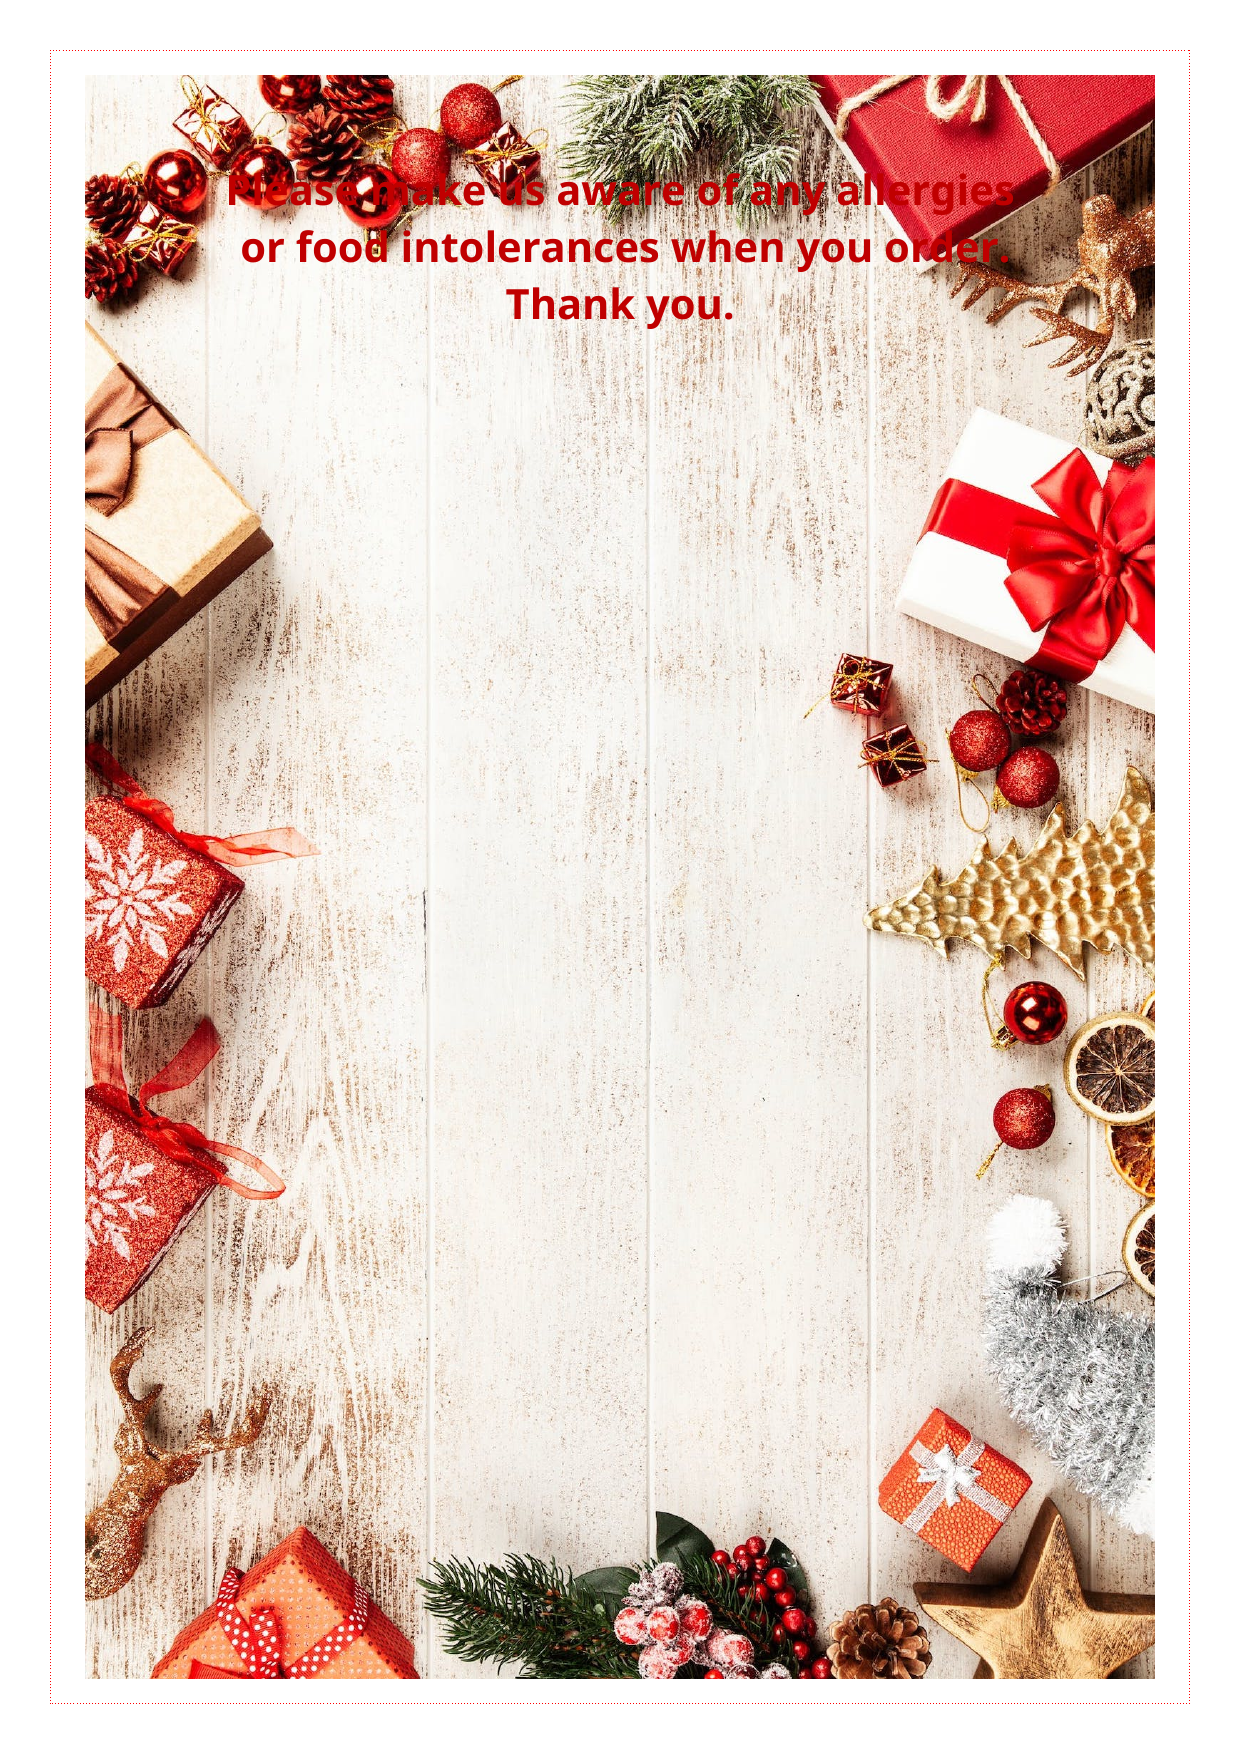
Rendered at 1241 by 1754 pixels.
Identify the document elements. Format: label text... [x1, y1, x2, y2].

picture [85, 75, 1155, 161]
text Thank you. [75, 274, 1165, 331]
text Please make us aware of any allergies [75, 161, 1165, 218]
text or food intolerances when you order. [75, 218, 1165, 274]
picture [85, 331, 1155, 1679]
